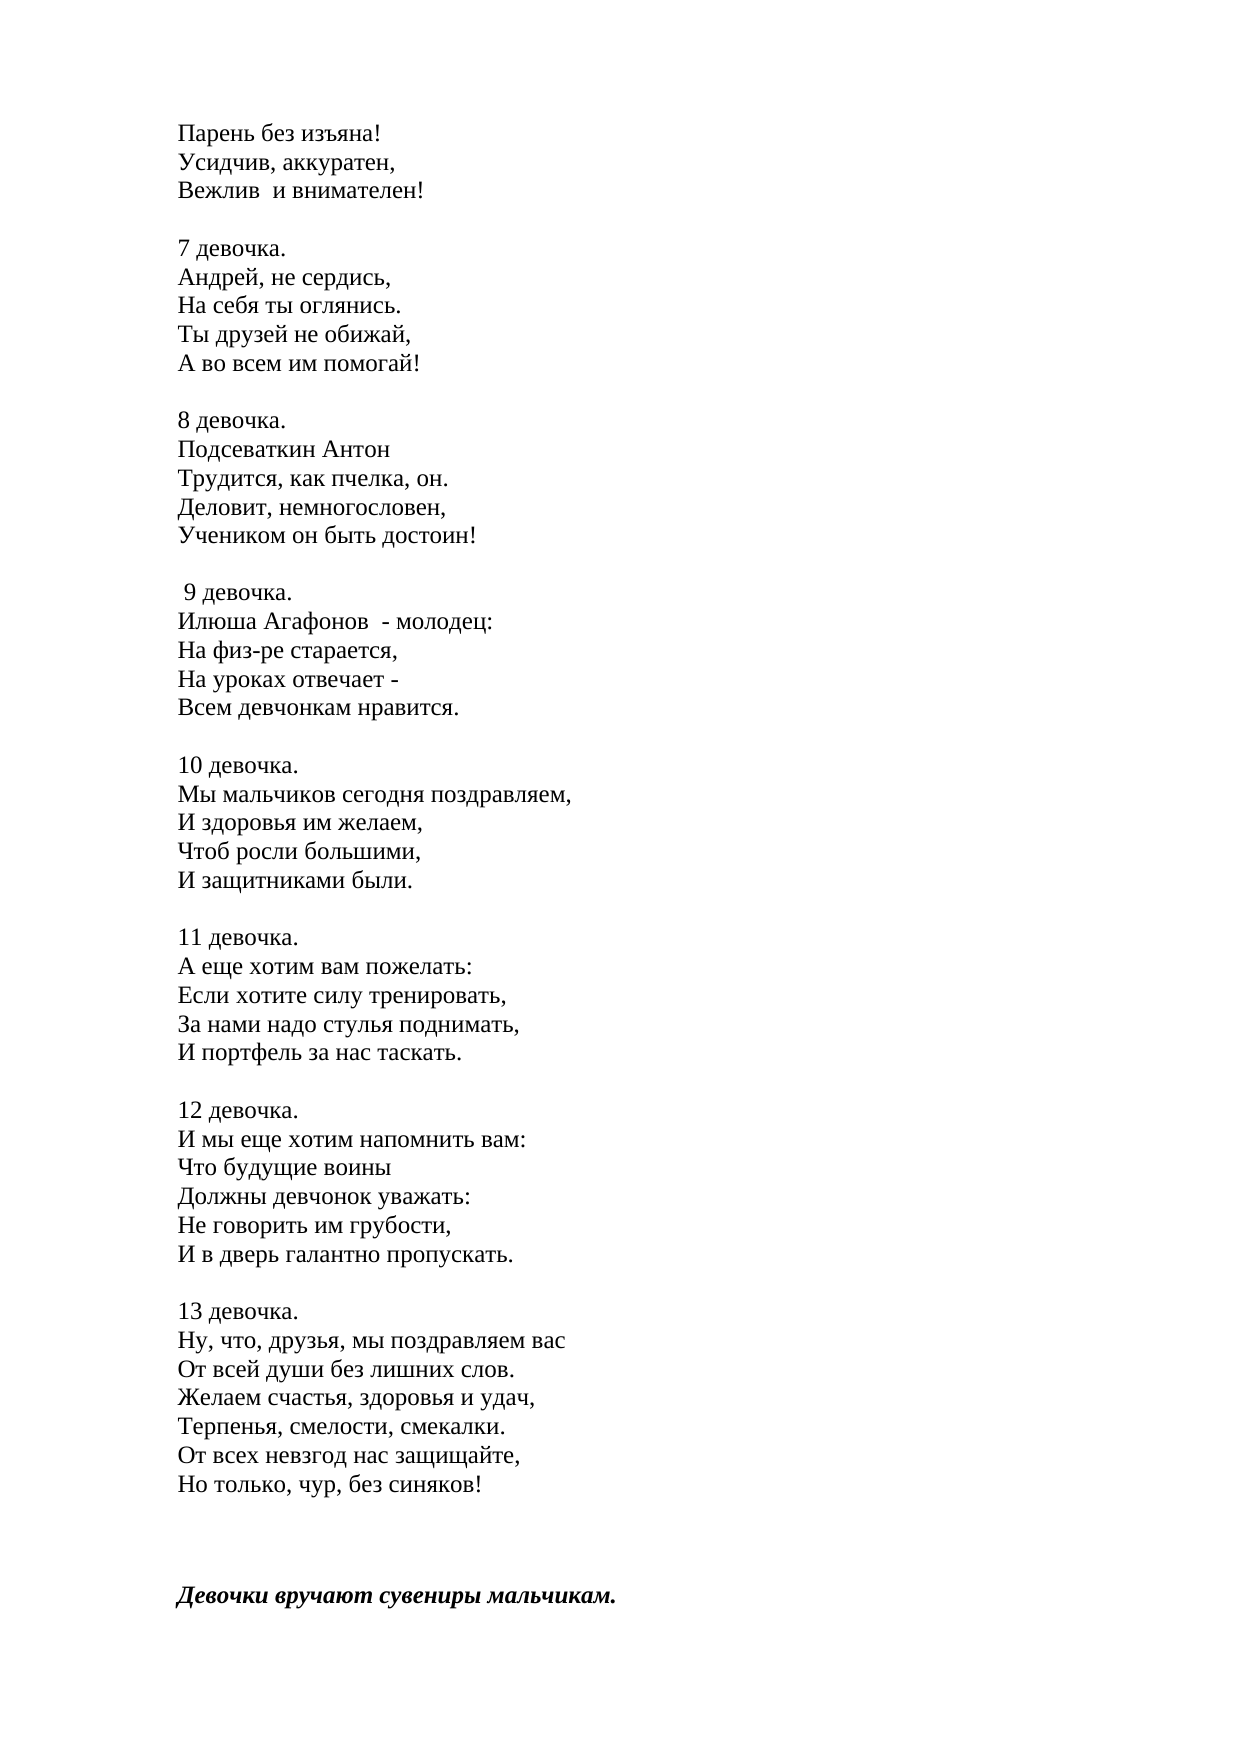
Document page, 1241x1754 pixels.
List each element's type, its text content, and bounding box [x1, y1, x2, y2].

text А во всем им помогай! [177, 348, 1152, 377]
text Что будущие воины [177, 1152, 1152, 1181]
text Не говорить им грубости, [177, 1210, 1152, 1239]
text И защитниками были. [177, 865, 1152, 894]
text Должны девчонок уважать: [177, 1181, 1152, 1210]
text И в дверь галантно пропускать. [177, 1239, 1152, 1267]
text А еще хотим вам пожелать: [177, 951, 1152, 980]
text Деловит, немногословен, [177, 492, 1152, 521]
text 10 девочка. [177, 750, 1152, 779]
text 11 девочка. [177, 922, 1152, 951]
text Подсеваткин Антон Трудится, как пчелка, он. [177, 434, 1152, 492]
text И здоровья им желаем, [177, 807, 1152, 836]
text От всех невзгод нас защищайте, [177, 1440, 1152, 1469]
text Илюша Агафонов - молодец: На физ-ре старается, На уроках отвечает - Всем девчонкам нравится. [177, 606, 1152, 721]
text Ты друзей не обижай, [177, 319, 1152, 348]
text Ну, что, друзья, мы поздравляем вас [177, 1325, 1152, 1354]
text За нами надо стулья поднимать, [177, 1009, 1152, 1037]
text И мы еще хотим напомнить вам: [177, 1124, 1152, 1152]
text 9 девочка. [177, 577, 1152, 606]
text 7 девочка. [177, 233, 1152, 262]
text Терпенья, смелости, смекалки. [177, 1411, 1152, 1440]
text И портфель за нас таскать. [177, 1037, 1152, 1066]
text Желаем счастья, здоровья и удач, [177, 1382, 1152, 1411]
text 13 девочка. [177, 1296, 1152, 1325]
text От всей души без лишних слов. [177, 1354, 1152, 1382]
text 8 девочка. [177, 406, 1152, 434]
text Мы мальчиков сегодня поздравляем, [177, 779, 1152, 807]
text Если хотите силу тренировать, [177, 980, 1152, 1009]
text Парень без изъяна! Усидчив, аккуратен, [177, 118, 1152, 176]
text 12 девочка. [177, 1095, 1152, 1124]
text Девочки вручают сувениры мальчикам. [177, 1580, 1152, 1609]
text Чтоб росли большими, [177, 836, 1152, 865]
text Учеником он быть достоин! [177, 521, 1152, 577]
text Вежлив и внимателен! [177, 176, 1152, 204]
text Но только, чур, без синяков! [177, 1469, 1152, 1497]
text Андрей, не сердись, На себя ты оглянись. [177, 262, 1152, 319]
